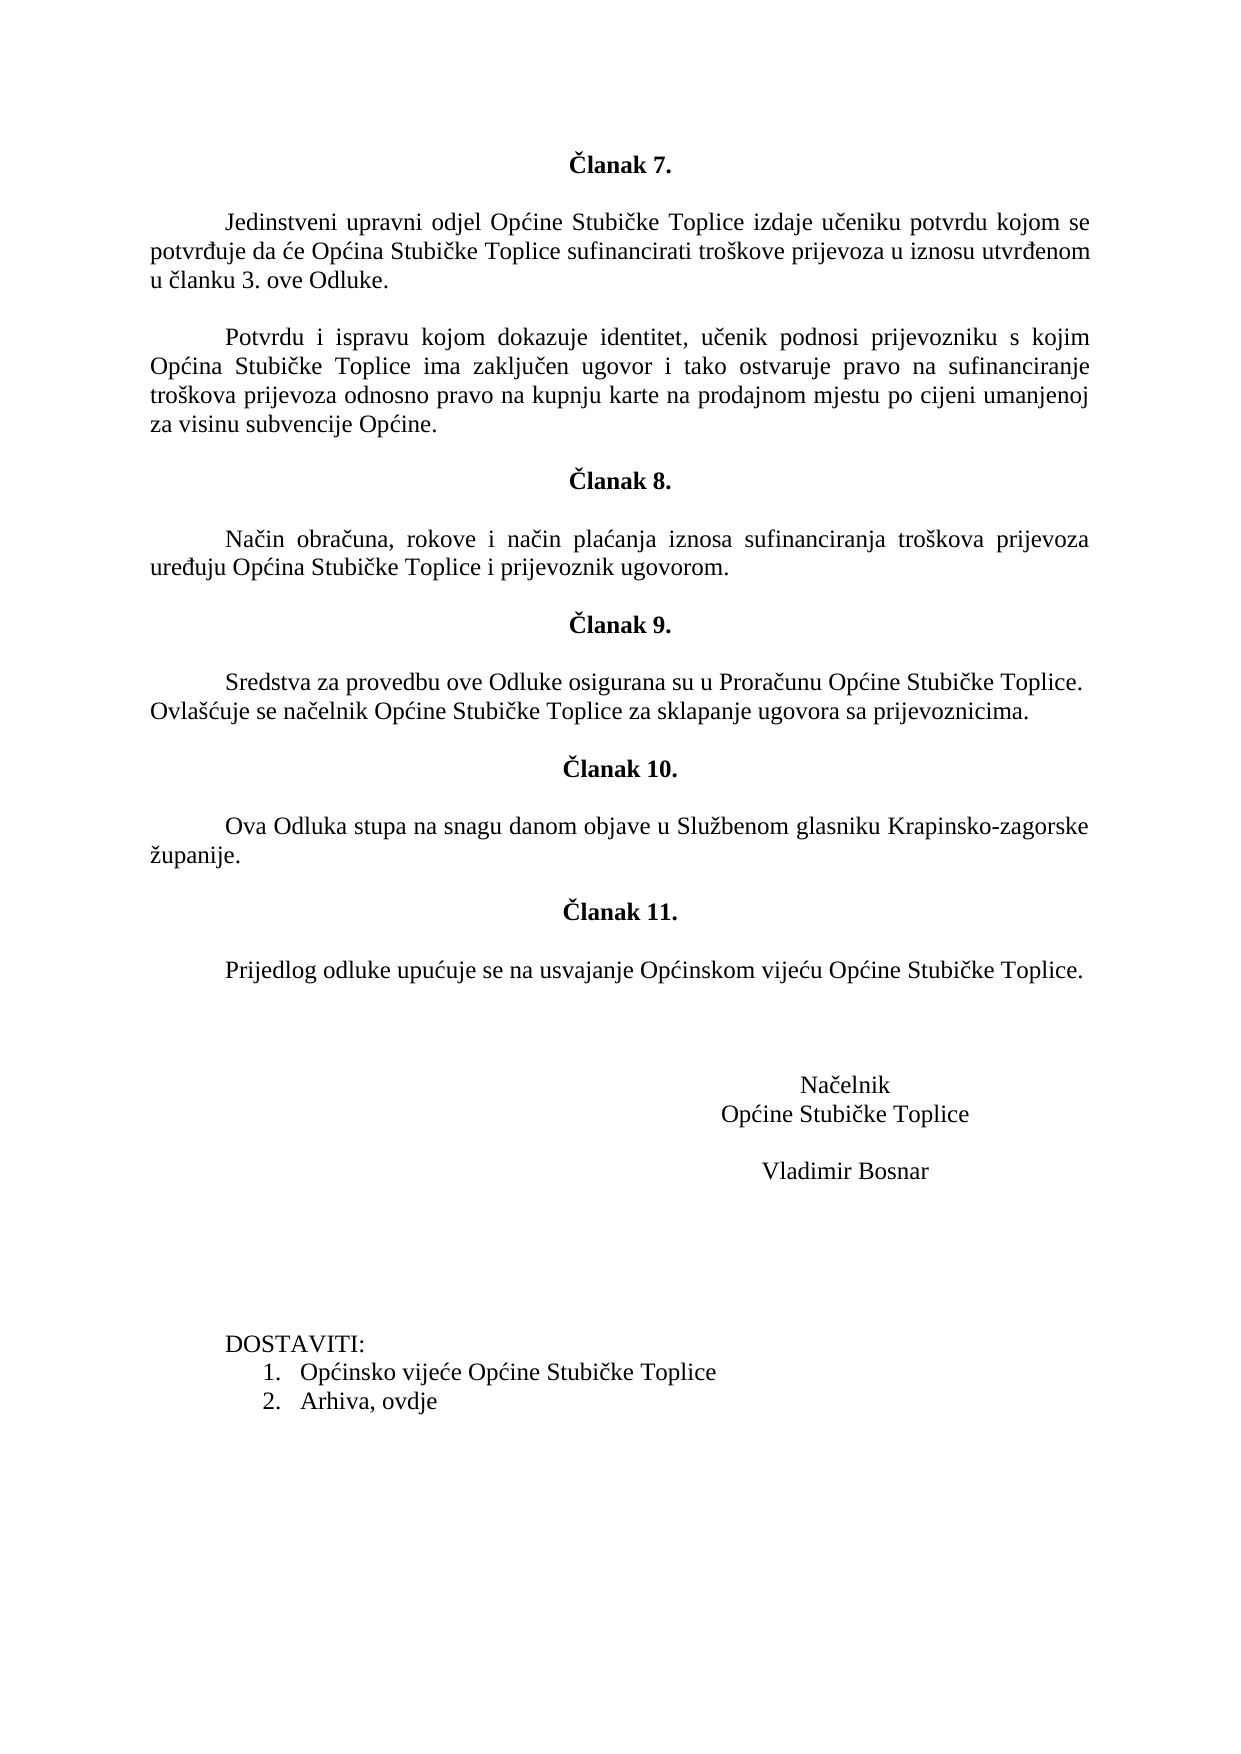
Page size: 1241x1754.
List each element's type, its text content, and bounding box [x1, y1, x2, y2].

text Vladimir Bosnar [600, 1156, 1090, 1185]
list Arhiva, ovdje [262, 1386, 1090, 1415]
text Ova Odluka stupa na snagu danom objave u Službenom glasniku Krapinsko-zagorske županije. [150, 811, 1090, 869]
text Općine Stubičke Toplice [600, 1099, 1090, 1127]
text Sredstva za provedbu ove Odluke osigurana su u Proračunu Općine Stubičke Toplice. [150, 667, 1090, 696]
text Ovlašćuje se načelnik Općine Stubičke Toplice za sklapanje ugovora sa prijevoznicima. [150, 696, 1090, 725]
text Jedinstveni upravni odjel Općine Stubičke Toplice izdaje učeniku potvrdu kojom se potvrđuje da će Općina Stubičke Toplice sufinancirati troškove prijevoza u iznosu utvrđenom u članku 3. ove Odluke. [150, 207, 1090, 294]
text Članak 9. [150, 610, 1090, 639]
text Potvrdu i ispravu kojom dokazuje identitet, učenik podnosi prijevozniku s kojim Općina Stubičke Toplice ima zaključen ugovor i tako ostvaruje pravo na sufinanciranje troškova prijevoza odnosno pravo na kupnju karte na prodajnom mjestu po cijeni umanjenoj za visinu subvencije Općine. [150, 322, 1090, 437]
text Način obračuna, rokove i način plaćanja iznosa sufinanciranja troškova prijevoza uređuju Općina Stubičke Toplice i prijevoznik ugovorom. [150, 524, 1090, 581]
list Općinsko vijeće Općine Stubičke Toplice [262, 1357, 1090, 1386]
text Članak 11. [150, 897, 1090, 926]
text Načelnik [600, 1070, 1090, 1099]
text Članak 8. [150, 466, 1090, 495]
text DOSTAVITI: [225, 1329, 1090, 1357]
text Članak 7. [150, 150, 1090, 179]
text Prijedlog odluke upućuje se na usvajanje Općinskom vijeću Općine Stubičke Toplice. [150, 955, 1090, 984]
text Članak 10. [150, 754, 1090, 782]
